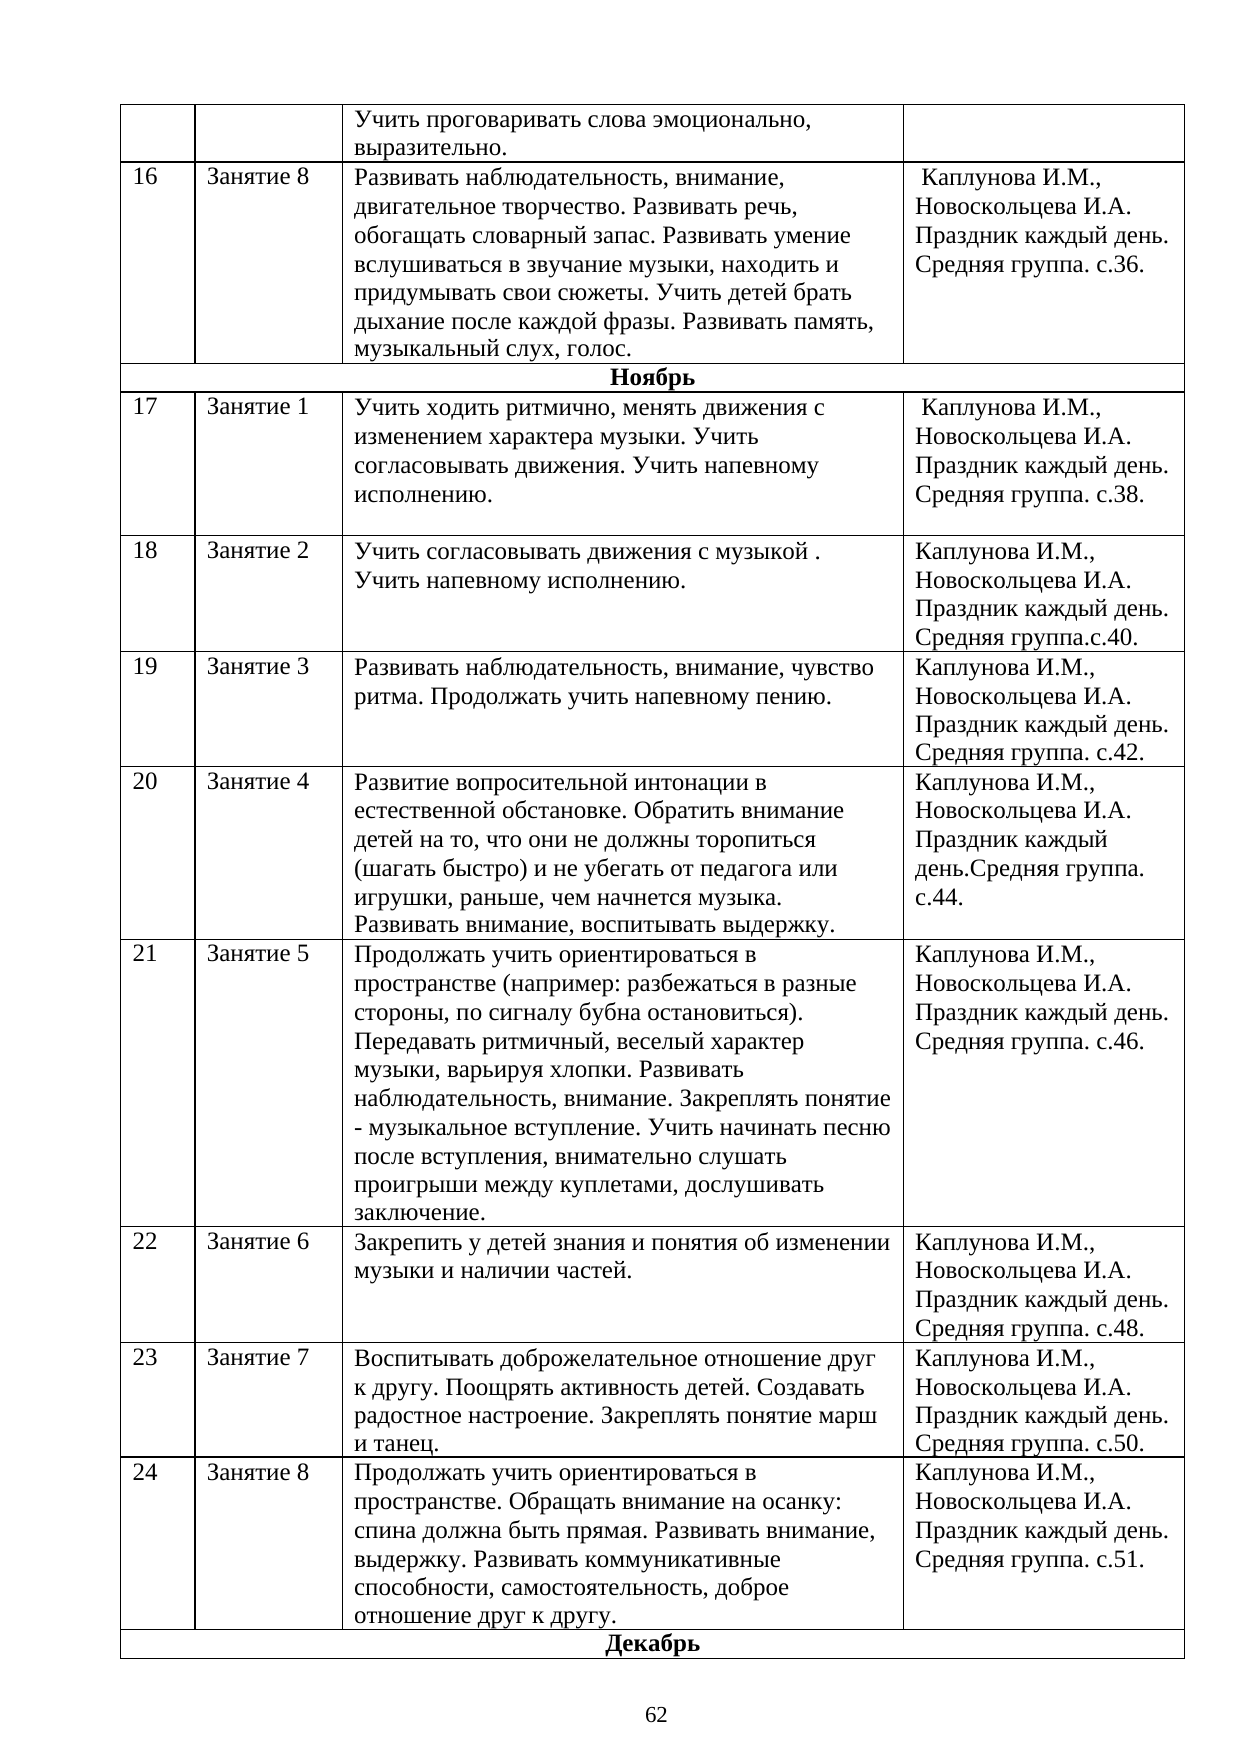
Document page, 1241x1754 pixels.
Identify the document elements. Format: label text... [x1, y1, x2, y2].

table_cell 18 [121, 536, 194, 651]
table_cell Каплунова И.М., Новоскольцева И.А. Праздник каждый день. Средняя группа. с.38. [904, 393, 1184, 535]
table_cell Занятие 5 [196, 940, 342, 1226]
table_cell Продолжать учить ориентироваться в пространстве. Обращать внимание на осанку: спина должна быть прямая. Развивать внимание, выдержку. Развивать коммуникативные способности, самостоятельность, доброе отношение друг к другу. [343, 1458, 903, 1629]
table_cell 22 [121, 1227, 194, 1342]
table_header [196, 105, 342, 161]
table_cell Занятие 2 [196, 536, 342, 651]
table_cell Каплунова И.М., Новоскольцева И.А. Праздник каждый день. Средняя группа. с.42. [904, 652, 1184, 766]
table_cell Каплунова И.М., Новоскольцева И.А. Праздник каждый день. Средняя группа. с.36. [904, 163, 1184, 362]
table_cell 16 [121, 163, 194, 362]
table_cell Каплунова И.М., Новоскольцева И.А. Праздник каждый день. Средняя группа.с.40. [904, 536, 1184, 651]
table_cell Занятие 3 [196, 652, 342, 766]
table_cell Каплунова И.М., Новоскольцева И.А. Праздник каждый день. Средняя группа. с.51. [904, 1458, 1184, 1629]
table_cell Воспитывать доброжелательное отношение друг к другу. Поощрять активность детей. Создавать радостное настроение. Закреплять понятие марш и танец. [343, 1343, 903, 1456]
table_cell Каплунова И.М., Новоскольцева И.А. Праздник каждый день. Средняя группа. с.46. [904, 940, 1184, 1226]
table_cell Развивать наблюдательность, внимание, чувство ритма. Продолжать учить напевному пению. [343, 652, 903, 766]
table_header [121, 105, 194, 161]
table_cell Ноябрь [121, 364, 1184, 391]
table_cell Занятие 8 [196, 1458, 342, 1629]
table_cell Занятие 1 [196, 393, 342, 535]
table_cell Учить ходить ритмично, менять движения с изменением характера музыки. Учить согласовывать движения. Учить напевному исполнению. [343, 393, 903, 535]
table_header Учить проговаривать слова эмоционально, выразительно. [343, 105, 903, 161]
table_cell Занятие 6 [196, 1227, 342, 1342]
table_cell Учить согласовывать движения с музыкой . Учить напевному исполнению. [343, 536, 903, 651]
table_cell 21 [121, 940, 194, 1226]
table_cell 17 [121, 393, 194, 535]
table_cell 19 [121, 652, 194, 766]
table_cell 24 [121, 1458, 194, 1629]
table_header [904, 105, 1184, 161]
table_cell Декабрь [121, 1630, 1184, 1658]
table_cell Занятие 8 [196, 163, 342, 362]
table_cell Занятие 4 [196, 767, 342, 938]
table_cell Закрепить у детей знания и понятия об изменении музыки и наличии частей. [343, 1227, 903, 1342]
table_cell Занятие 7 [196, 1343, 342, 1456]
table_cell Развитие вопросительной интонации в естественной обстановке. Обратить внимание детей на то, что они не должны торопиться (шагать быстро) и не убегать от педагога или игрушки, раньше, чем начнется музыка. Развивать внимание, воспитывать выдержку. [343, 767, 903, 938]
table_cell Продолжать учить ориентироваться в пространстве (например: разбежаться в разные стороны, по сигналу бубна остановиться). Передавать ритмичный, веселый характер музыки, варьируя хлопки. Развивать наблюдательность, внимание. Закреплять понятие - музыкальное вступление. Учить начинать песню после вступления, внимательно слушать проигрыши между куплетами, дослушивать заключение. [343, 940, 903, 1226]
table_cell Каплунова И.М., Новоскольцева И.А. Праздник каждый день.Средняя группа. с.44. [904, 767, 1184, 938]
table_cell Каплунова И.М., Новоскольцева И.А. Праздник каждый день. Средняя группа. с.50. [904, 1343, 1184, 1456]
table_cell 20 [121, 767, 194, 938]
table_cell Развивать наблюдательность, внимание, двигательное творчество. Развивать речь, обогащать словарный запас. Развивать умение вслушиваться в звучание музыки, находить и придумывать свои сюжеты. Учить детей брать дыхание после каждой фразы. Развивать память, музыкальный слух, голос. [343, 163, 903, 362]
table_cell Каплунова И.М., Новоскольцева И.А. Праздник каждый день. Средняя группа. с.48. [904, 1227, 1184, 1342]
table_cell 23 [121, 1343, 194, 1456]
